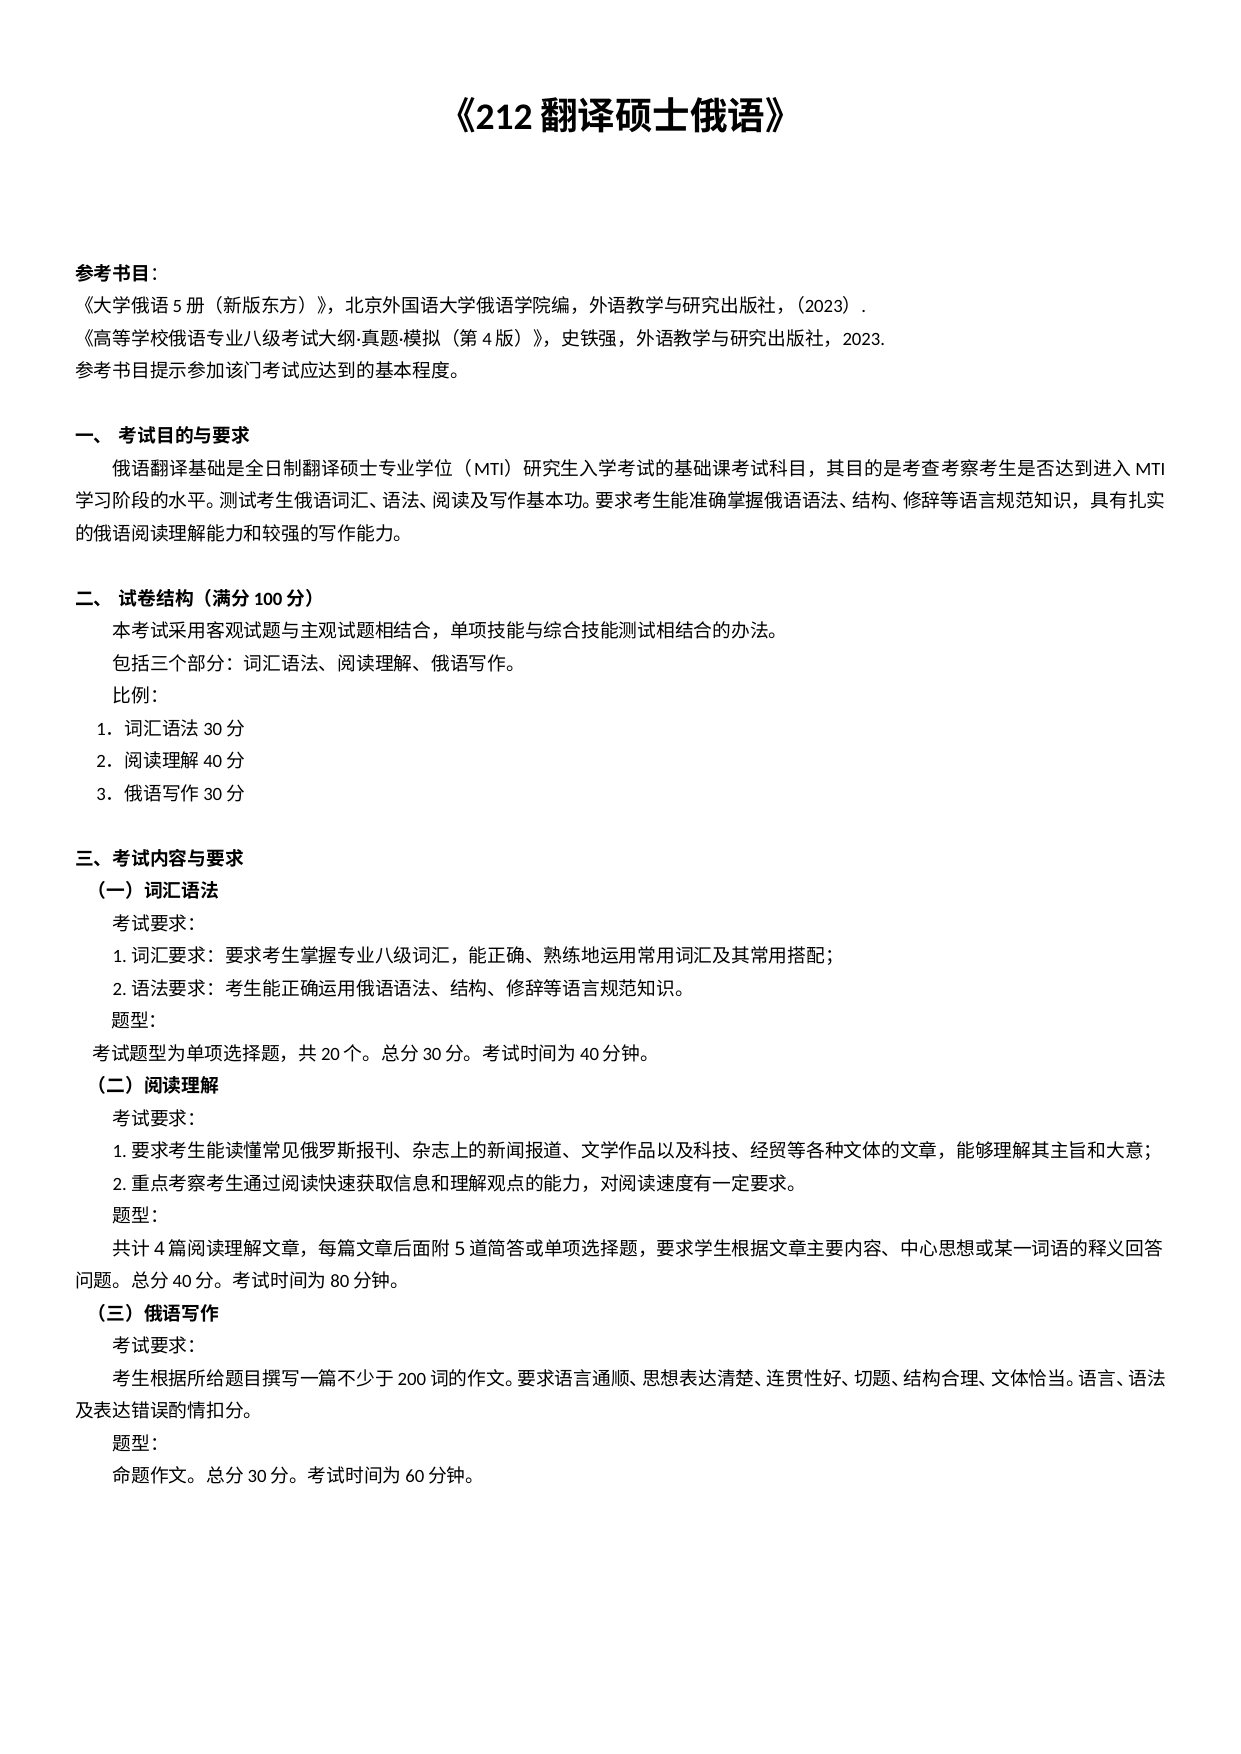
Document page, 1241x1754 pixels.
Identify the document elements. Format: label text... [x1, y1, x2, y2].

text 考试要求： [75, 1101, 1165, 1133]
text 本考试采用客观试题与主观试题相结合，单项技能与综合技能测试相结合的办法。 [75, 613, 1165, 646]
text （三）俄语写作 [75, 1296, 1165, 1328]
text 参考书目提示参加该门考试应达到的基本程度。 [75, 353, 1165, 386]
text 一、 考试目的与要求 [75, 418, 1165, 451]
text 题型： [75, 1426, 1165, 1458]
text 考试要求： [75, 906, 1165, 938]
text 比例： [75, 678, 1165, 711]
text 2．阅读理解40分 [75, 743, 1165, 776]
text 参考书目： [75, 256, 1165, 288]
subtitle 《212翻译硕士俄语》 [75, 81, 1165, 146]
list 词汇要求：要求考生掌握专业八级词汇，能正确、熟练地运用常用词汇及其常用搭配； [75, 938, 1165, 971]
text 题型： [75, 1003, 1165, 1036]
text 俄语翻译基础是全日制翻译硕士专业学位（MTI）研究生入学考试的基础课考试科目，其目的是考查考察考生是否达到进入MTI学习阶段的水平。测试考生俄语词汇、语法、阅读及写作基本功。要求考生能准确掌握俄语语法、结构、修辞等语言规范知识，具有扎实的俄语阅读理解能力和较强的写作能力。 [75, 451, 1165, 548]
list 重点考察考生通过阅读快速获取信息和理解观点的能力，对阅读速度有一定要求。 [75, 1166, 1165, 1198]
text 三、考试内容与要求 [75, 841, 1165, 873]
text （一）词汇语法 [75, 873, 1165, 906]
text 考试题型为单项选择题，共20个。总分30分。考试时间为40分钟。 [75, 1036, 1165, 1068]
text 命题作文。总分30分。考试时间为60分钟。 [75, 1458, 1165, 1491]
text 考生根据所给题目撰写一篇不少于200词的作文。要求语言通顺、思想表达清楚、连贯性好、切题、结构合理、文体恰当。语言、语法及表达错误酌情扣分。 [75, 1361, 1165, 1426]
text 考试要求： [75, 1328, 1165, 1361]
text 3．俄语写作30分 [75, 776, 1165, 808]
text 《大学俄语5册（新版东方）》，北京外国语大学俄语学院编，外语教学与研究出版社，（2023）. [75, 288, 1165, 321]
text （二）阅读理解 [75, 1068, 1165, 1101]
text 包括三个部分：词汇语法、阅读理解、俄语写作。 [75, 646, 1165, 678]
text 《高等学校俄语专业八级考试大纲·真题·模拟（第4版）》，史铁强，外语教学与研究出版社，2023. [75, 321, 1165, 353]
text 共计4篇阅读理解文章，每篇文章后面附5道简答或单项选择题，要求学生根据文章主要内容、中心思想或某一词语的释义回答问题。总分40分。考试时间为80分钟。 [75, 1231, 1165, 1296]
text 题型： [75, 1198, 1165, 1231]
list 要求考生能读懂常见俄罗斯报刊、杂志上的新闻报道、文学作品以及科技、经贸等各种文体的文章，能够理解其主旨和大意； [75, 1133, 1165, 1166]
text 二、 试卷结构（满分100分） [75, 581, 1165, 613]
list 语法要求：考生能正确运用俄语语法、结构、修辞等语言规范知识。 [75, 971, 1165, 1003]
text 1．词汇语法30分 [75, 711, 1165, 743]
